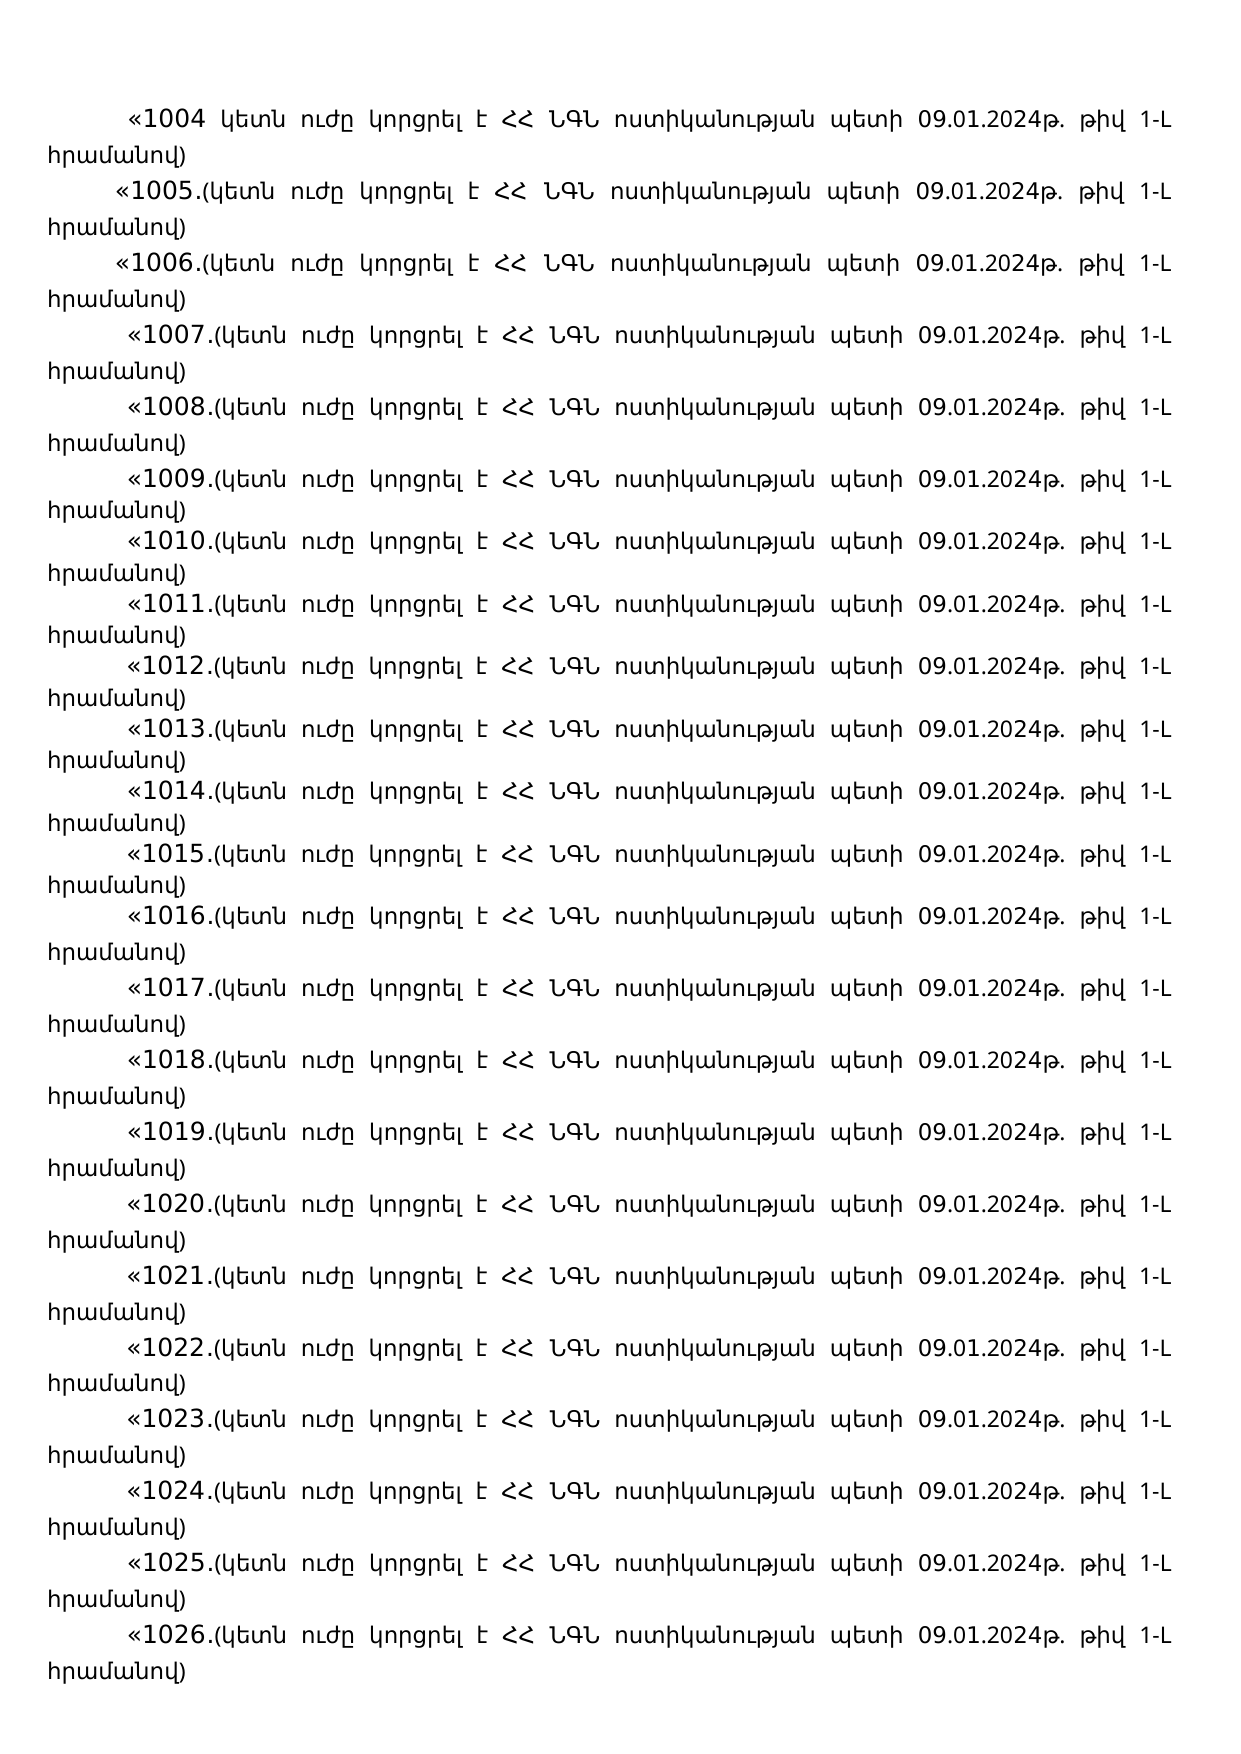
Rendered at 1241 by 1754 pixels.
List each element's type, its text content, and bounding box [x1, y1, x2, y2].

text «1010․(կետն ուժը կորցրել է ՀՀ ՆԳՆ ոստիկանության պետի 09.01.2024թ. թիվ 1-L հրամանով) [47, 525, 1172, 588]
text «1011․(կետն ուժը կորցրել է ՀՀ ՆԳՆ ոստիկանության պետի 09.01.2024թ. թիվ 1-L հրամանով) [47, 588, 1172, 650]
text «1020․(կետն ուժը կորցրել է ՀՀ ՆԳՆ ոստիկանության պետի 09.01.2024թ. թիվ 1-L հրամանով) [47, 1188, 1172, 1255]
text «1014․(կետն ուժը կորցրել է ՀՀ ՆԳՆ ոստիկանության պետի 09.01.2024թ. թիվ 1-L հրամանով) [47, 775, 1172, 838]
text «1021․(կետն ուժը կորցրել է ՀՀ ՆԳՆ ոստիկանության պետի 09.01.2024թ. թիվ 1-L հրամանով) [47, 1259, 1172, 1327]
text «1024․(կետն ուժը կորցրել է ՀՀ ՆԳՆ ոստիկանության պետի 09.01.2024թ. թիվ 1-L հրամանով) [47, 1475, 1172, 1542]
text «1007․(կետն ուժը կորցրել է ՀՀ ՆԳՆ ոստիկանության պետի 09.01.2024թ. թիվ 1-L հրամանով) [47, 319, 1172, 386]
text «1012․(կետն ուժը կորցրել է ՀՀ ՆԳՆ ոստիկանության պետի 09.01.2024թ. թիվ 1-L հրամանով) [47, 650, 1172, 713]
text «1016․(կետն ուժը կորցրել է ՀՀ ՆԳՆ ոստիկանության պետի 09.01.2024թ. թիվ 1-L հրամանով) [47, 900, 1172, 967]
text «1017․(կետն ուժը կորցրել է ՀՀ ՆԳՆ ոստիկանության պետի 09.01.2024թ. թիվ 1-L հրամանով) [47, 972, 1172, 1039]
text «1005․(կետն ուժը կորցրել է ՀՀ ՆԳՆ ոստիկանության պետի 09.01.2024թ. թիվ 1-L հրամանով) [47, 175, 1172, 242]
text «1018․(կետն ուժը կորցրել է ՀՀ ՆԳՆ ոստիկանության պետի 09.01.2024թ. թիվ 1-L հրամանով) [47, 1044, 1172, 1111]
text «1015․(կետն ուժը կորցրել է ՀՀ ՆԳՆ ոստիկանության պետի 09.01.2024թ. թիվ 1-L հրամանով) [47, 838, 1172, 900]
text «1026․(կետն ուժը կորցրել է ՀՀ ՆԳՆ ոստիկանության պետի 09.01.2024թ. թիվ 1-L հրամանով) [47, 1619, 1172, 1686]
text «1006․(կետն ուժը կորցրել է ՀՀ ՆԳՆ ոստիկանության պետի 09.01.2024թ. թիվ 1-L հրամանով) [47, 247, 1172, 314]
text «1019․(կետն ուժը կորցրել է ՀՀ ՆԳՆ ոստիկանության պետի 09.01.2024թ. թիվ 1-L հրամանով) [47, 1116, 1172, 1183]
text «1008․(կետն ուժը կորցրել է ՀՀ ՆԳՆ ոստիկանության պետի 09.01.2024թ. թիվ 1-L հրամանով) [47, 391, 1172, 458]
text «1025․(կետն ուժը կորցրել է ՀՀ ՆԳՆ ոստիկանության պետի 09.01.2024թ. թիվ 1-L հրամանով) [47, 1547, 1172, 1614]
text «1004 կետն ուժը կորցրել է ՀՀ ՆԳՆ ոստիկանության պետի 09.01.2024թ. թիվ 1-L հրամանով) [47, 103, 1172, 171]
text «1023․(կետն ուժը կորցրել է ՀՀ ՆԳՆ ոստիկանության պետի 09.01.2024թ. թիվ 1-L հրամանով) [47, 1403, 1172, 1471]
text «1013․(կետն ուժը կորցրել է ՀՀ ՆԳՆ ոստիկանության պետի 09.01.2024թ. թիվ 1-L հրամանով) [47, 713, 1172, 775]
text «1009․(կետն ուժը կորցրել է ՀՀ ՆԳՆ ոստիկանության պետի 09.01.2024թ. թիվ 1-L հրամանով) [47, 463, 1172, 525]
text «1022․(կետն ուժը կորցրել է ՀՀ ՆԳՆ ոստիկանության պետի 09.01.2024թ. թիվ 1-L հրամանով) [47, 1331, 1172, 1399]
